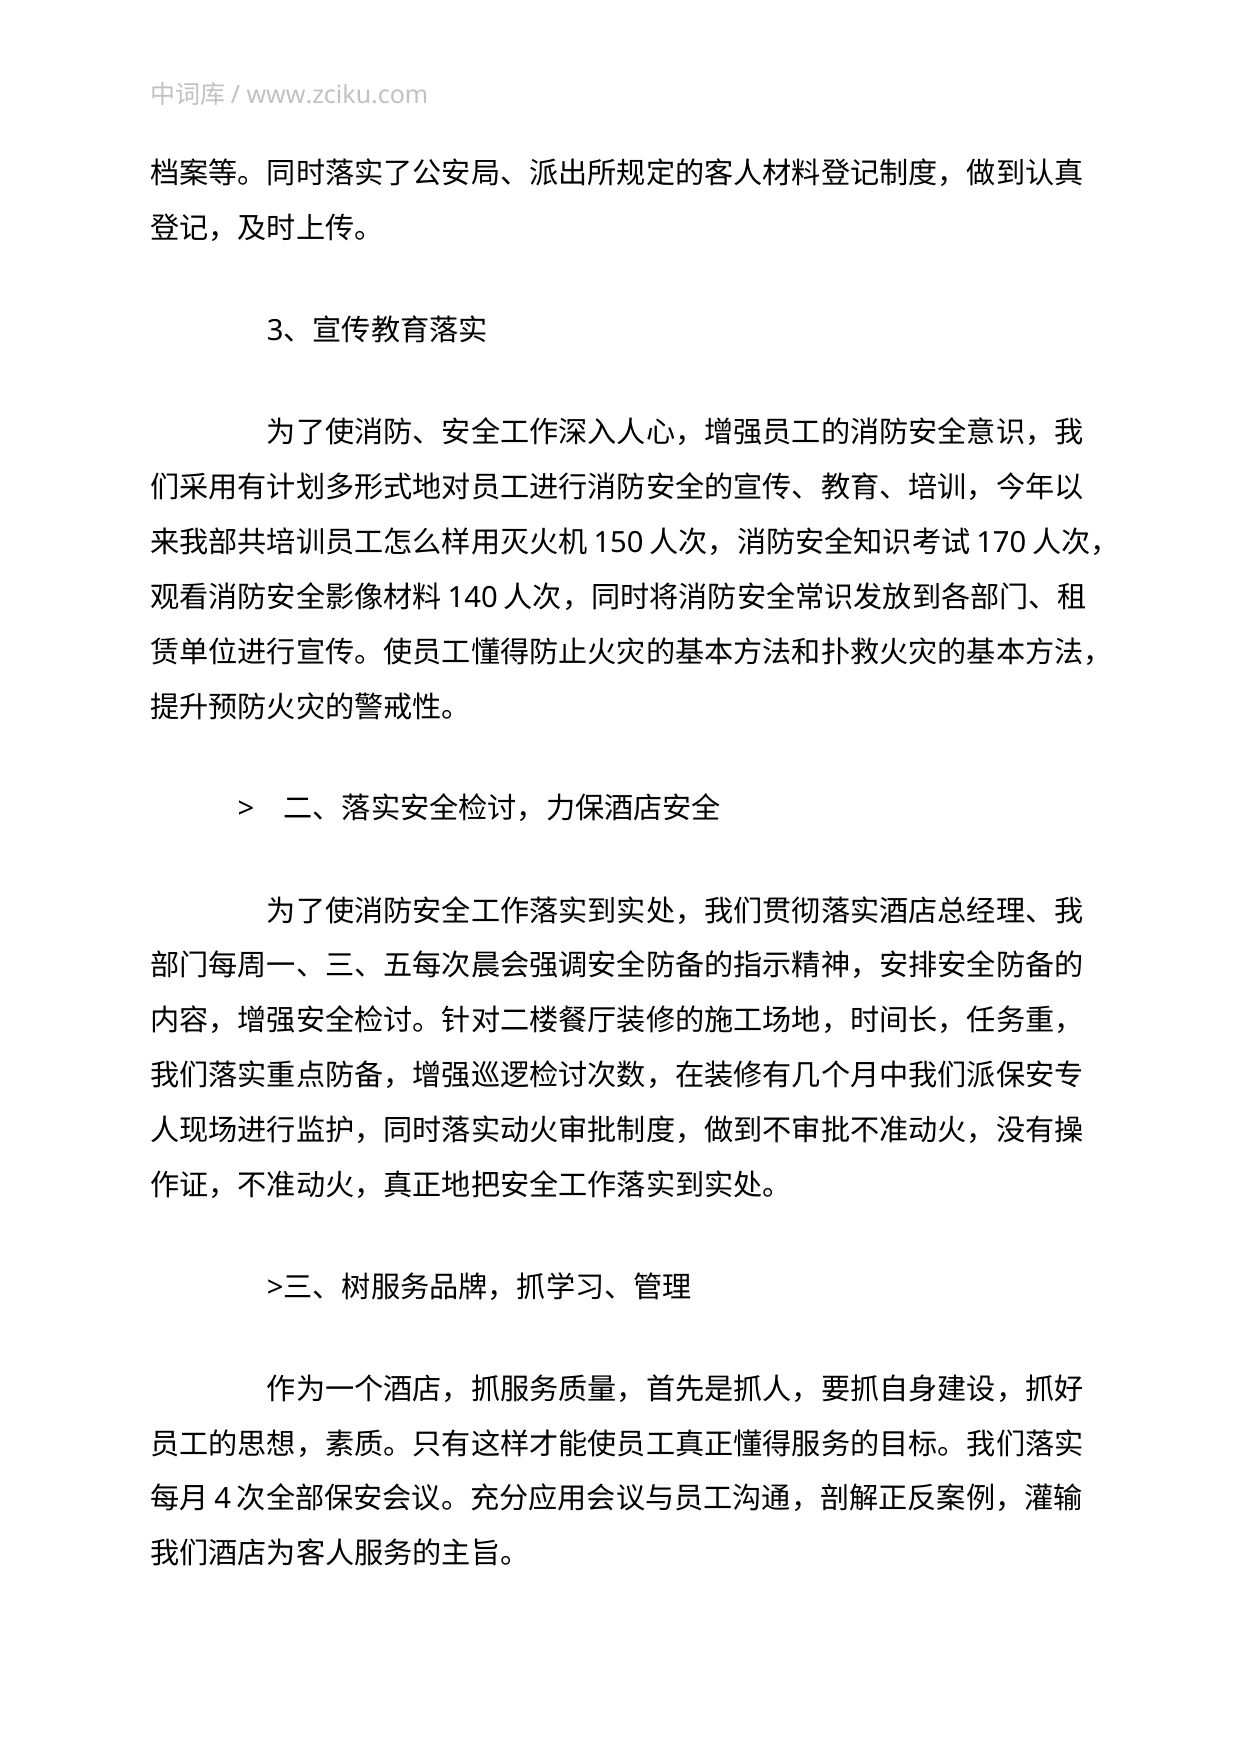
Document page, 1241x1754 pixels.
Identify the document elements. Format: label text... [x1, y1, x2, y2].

text 3、宣传教育落实 [150, 307, 1090, 349]
text >三、树服务品牌，抓学习、管理 [150, 1263, 1090, 1306]
text 为了使消防、安全工作深入人心，增强员工的消防安全意识，我们采用有计划多形式地对员工进行消防安全的宣传、教育、培训，今年以来我部共培训员工怎么样用灭火机150人次，消防安全知识考试170人次，观看消防安全影像材料140人次，同时将消防安全常识发放到各部门、租赁单位进行宣传。使员工懂得防止火灾的基本方法和扑救火灾的基本方法，提升预防火灾的警戒性。 [150, 409, 1090, 726]
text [150, 150, 1090, 247]
text 为了使消防安全工作落实到实处，我们贯彻落实酒店总经理、我部门每周一、三、五每次晨会强调安全防备的指示精神，安排安全防备的内容，增强安全检讨。针对二楼餐厅装修的施工场地，时间长，任务重，我们落实重点防备，增强巡逻检讨次数，在装修有几个月中我们派保安专人现场进行监护，同时落实动火审批制度，做到不审批不准动火，没有操作证，不准动火，真正地把安全工作落实到实处。 [150, 887, 1090, 1204]
text 作为一个酒店，抓服务质量，首先是抓人，要抓自身建设，抓好员工的思想，素质。只有这样才能使员工真正懂得服务的目标。我们落实每月4次全部保安会议。充分应用会议与员工沟通，剖解正反案例，灌输我们酒店为客人服务的主旨。 [150, 1365, 1090, 1572]
text > 二、落实安全检讨，力保酒店安全 [150, 785, 1090, 827]
